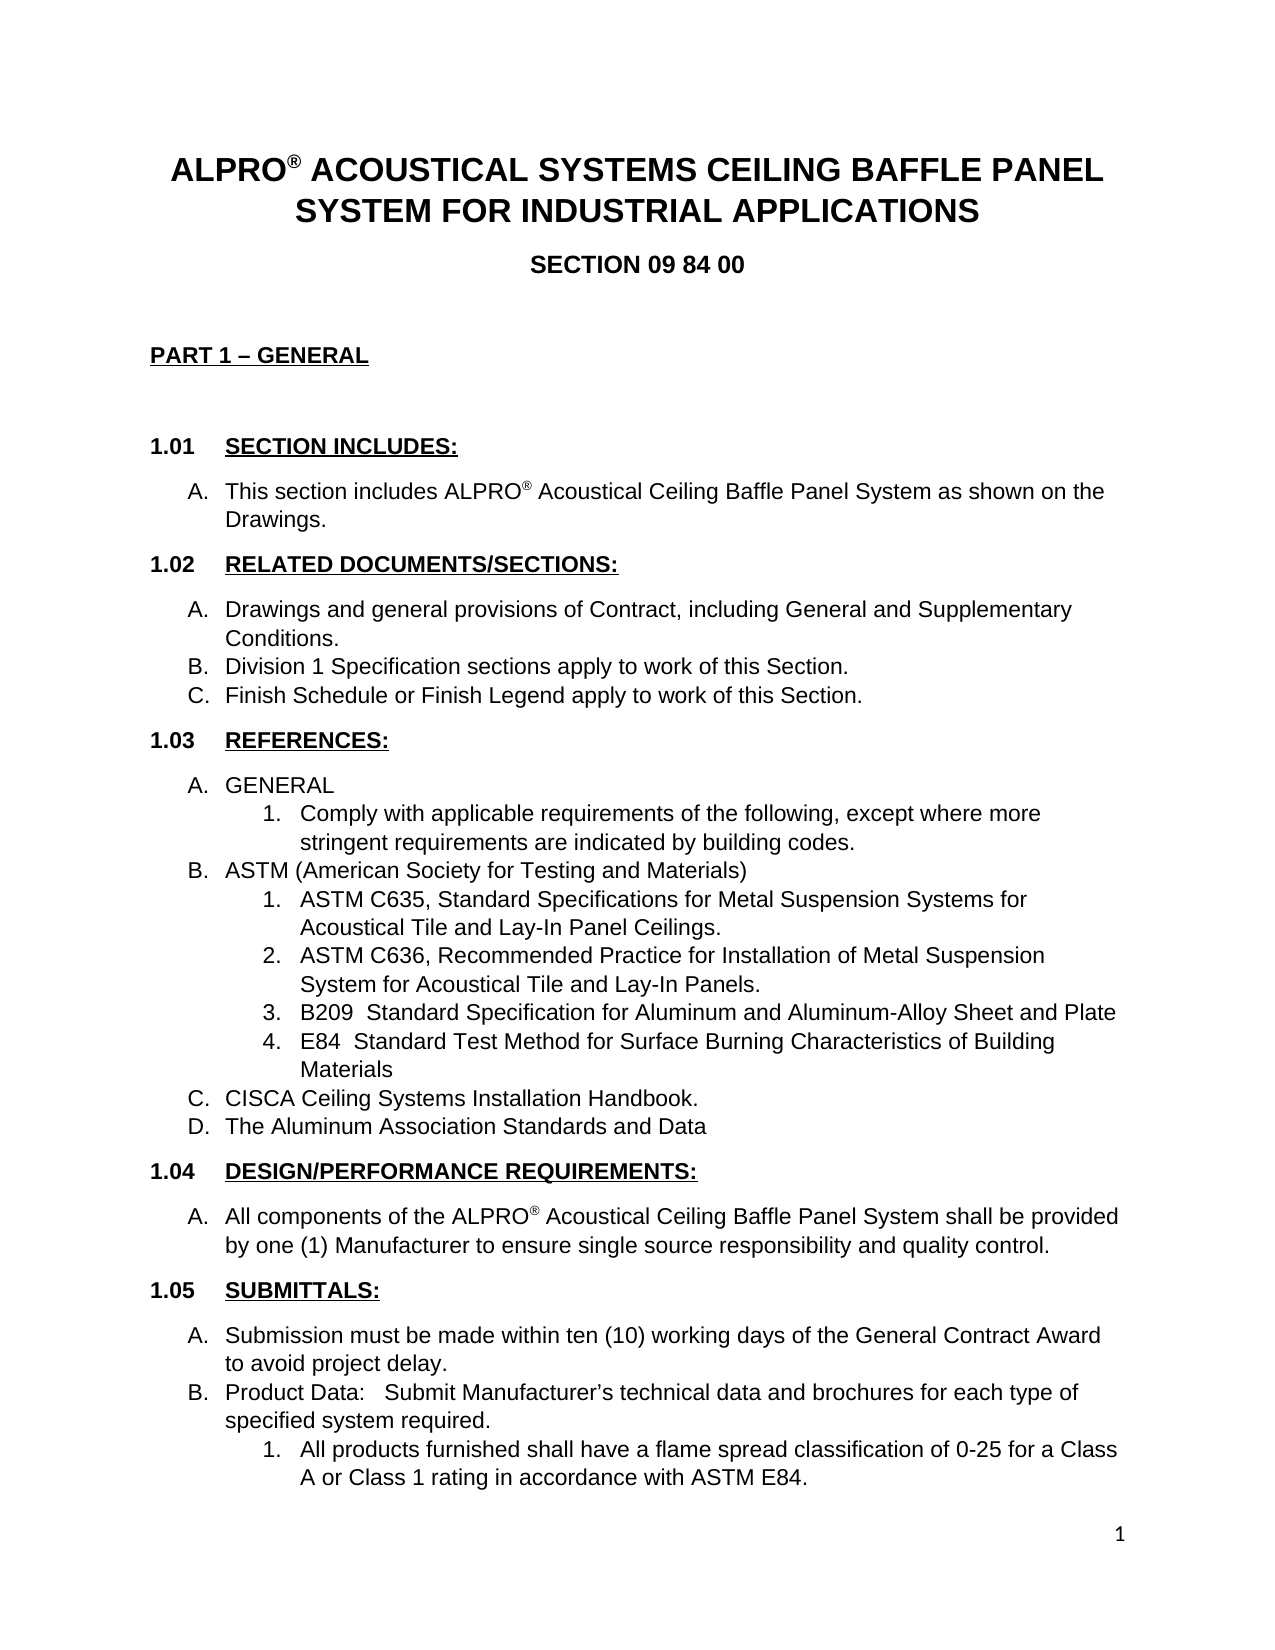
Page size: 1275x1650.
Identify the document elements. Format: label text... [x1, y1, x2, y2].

list Product Data: Submit Manufacturer’s technical data and brochures for each type of specified system required. [187, 1379, 1125, 1434]
list Finish Schedule or Finish Legend apply to work of this Section. [187, 682, 1125, 708]
list Drawings and general provisions of Contract, including General and Supplementary Conditions. [187, 596, 1125, 651]
list E84 Standard Test Method for Surface Burning Characteristics of Building Materials [262, 1028, 1125, 1083]
text ALPRO® ACOUSTICAL SYSTEMS CEILING BAFFLE PANEL SYSTEM FOR INDUSTRIAL APPLICATIONS [150, 150, 1125, 230]
list CISCA Ceiling Systems Installation Handbook. [187, 1085, 1125, 1111]
text 1.04 DESIGN/PERFORMANCE REQUIREMENTS: [150, 1158, 1125, 1184]
text 1.05 SUBMITTALS: [150, 1277, 1125, 1303]
list ASTM (American Society for Testing and Materials) [187, 857, 1125, 883]
list Submission must be made within ten (10) working days of the General Contract Award to avoid project delay. [187, 1322, 1125, 1377]
text PART 1 – GENERAL [150, 342, 1125, 369]
list GENERAL [187, 772, 1125, 798]
list B209 Standard Specification for Aluminum and Aluminum-Alloy Sheet and Plate [262, 999, 1125, 1026]
list All components of the ALPRO® Acoustical Ceiling Baffle Panel System shall be provided by one (1) Manufacturer to ensure single source responsibility and quality control. [187, 1203, 1125, 1258]
list Comply with applicable requirements of the following, except where more stringent requirements are indicated by building codes. [262, 800, 1125, 855]
text 1.03 REFERENCES: [150, 727, 1125, 753]
list This section includes ALPRO® Acoustical Ceiling Baffle Panel System as shown on the Drawings. [187, 478, 1125, 532]
text 1.02 RELATED DOCUMENTS/SECTIONS: [150, 551, 1125, 578]
list ASTM C635, Standard Specifications for Metal Suspension Systems for Acoustical Tile and Lay-In Panel Ceilings. [262, 886, 1125, 940]
text SECTION 09 84 00 [150, 249, 1125, 278]
list ASTM C636, Recommended Practice for Installation of Metal Suspension System for Acoustical Tile and Lay-In Panels. [262, 942, 1125, 997]
list The Aluminum Association Standards and Data [187, 1113, 1125, 1139]
text 1.01 SECTION INCLUDES: [150, 433, 1125, 459]
list Division 1 Specification sections apply to work of this Section. [187, 653, 1125, 679]
list All products furnished shall have a flame spread classification of 0-25 for a Class A or Class 1 rating in accordance with ASTM E84. [262, 1436, 1125, 1491]
